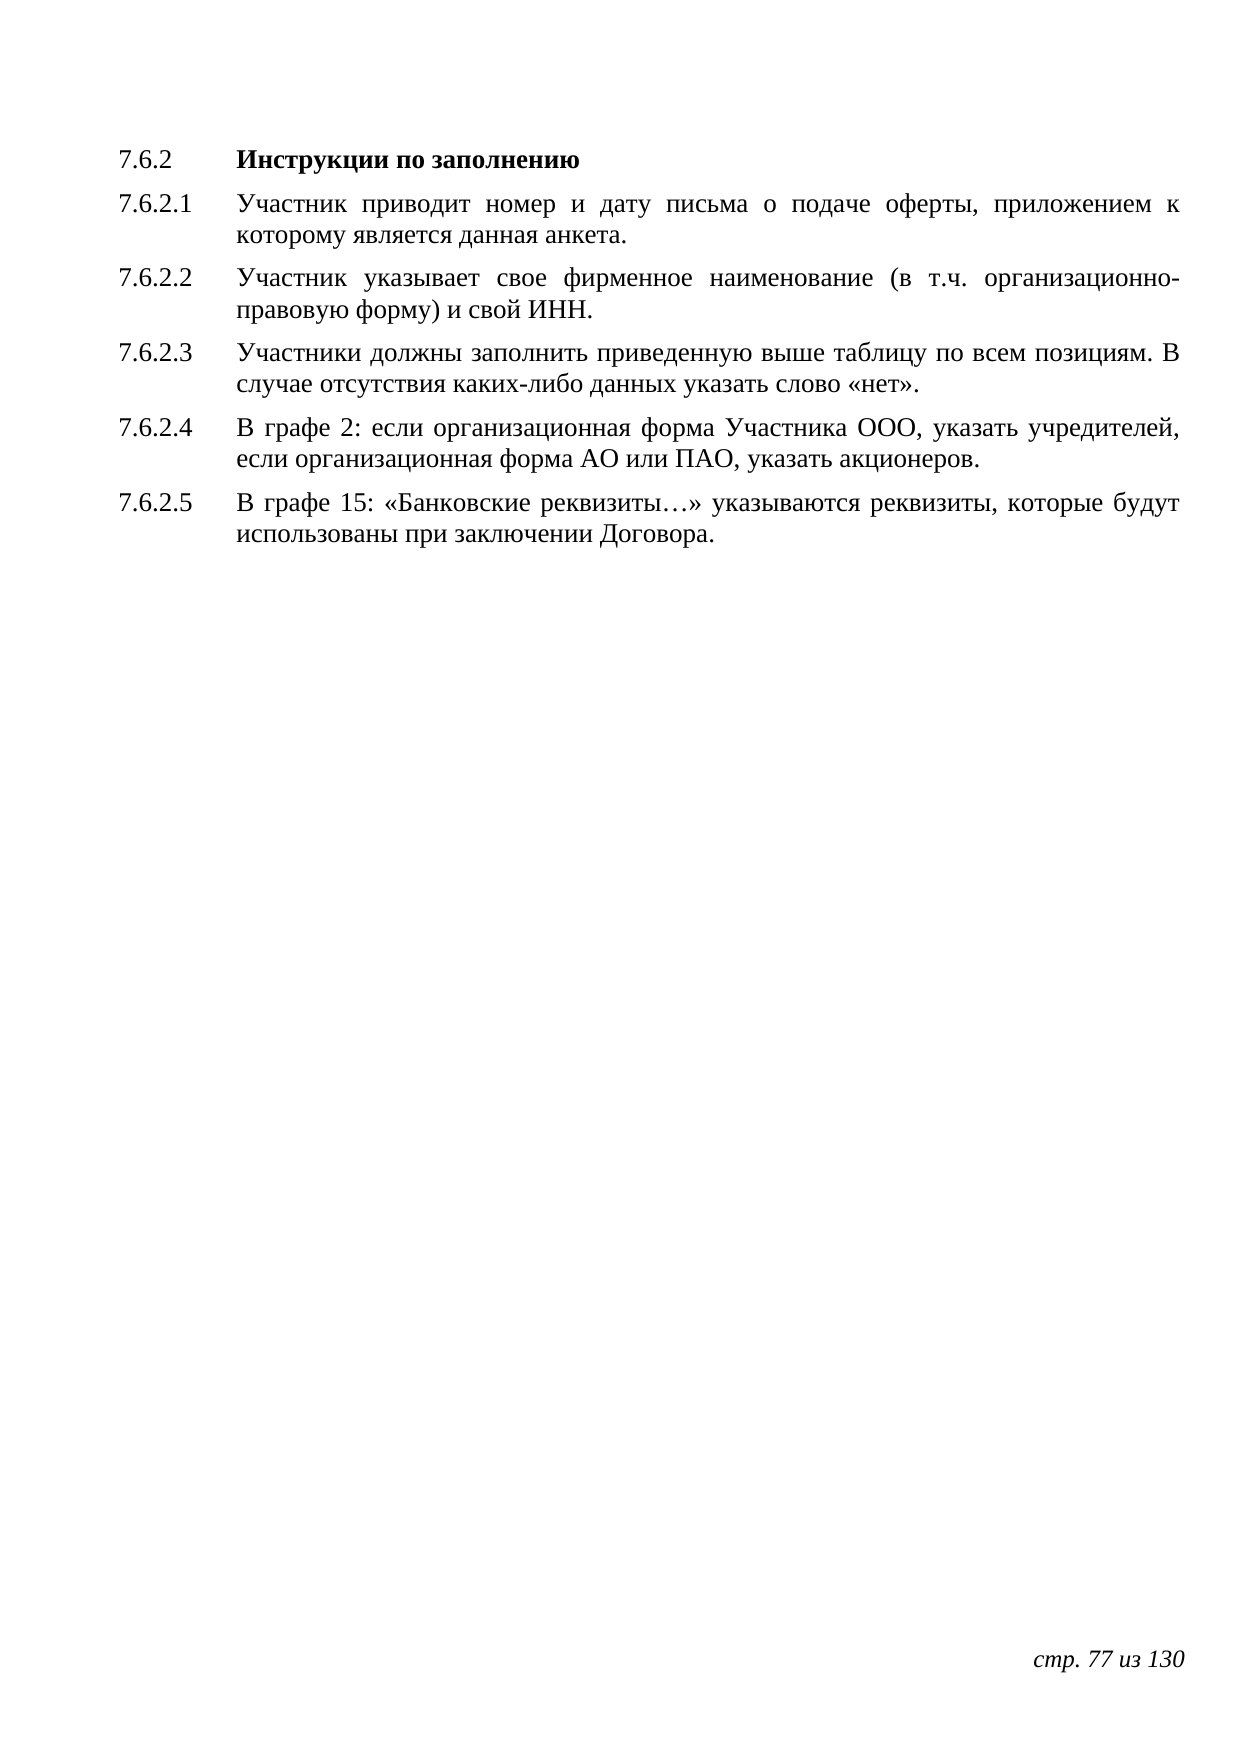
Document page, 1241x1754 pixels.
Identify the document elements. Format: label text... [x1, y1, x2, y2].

text Инструкции по заполнению [118, 143, 1181, 174]
text Участник указывает свое фирменное наименование (в т.ч. организационно-правовую форму) и свой ИНН. [118, 262, 1181, 324]
text В графе 2: если организационная форма Участника ООО, указать учредителей, если организационная форма АО или ПАО, указать акционеров. [118, 411, 1181, 473]
text Участник приводит номер и дату письма о подаче оферты, приложением к которому является данная анкета. [118, 187, 1181, 249]
text В графе 15: «Банковские реквизиты…» указываются реквизиты, которые будут использованы при заключении Договора. [118, 486, 1181, 548]
text Участники должны заполнить приведенную выше таблицу по всем позициям. В случае отсутствия каких-либо данных указать слово «нет». [118, 336, 1181, 399]
